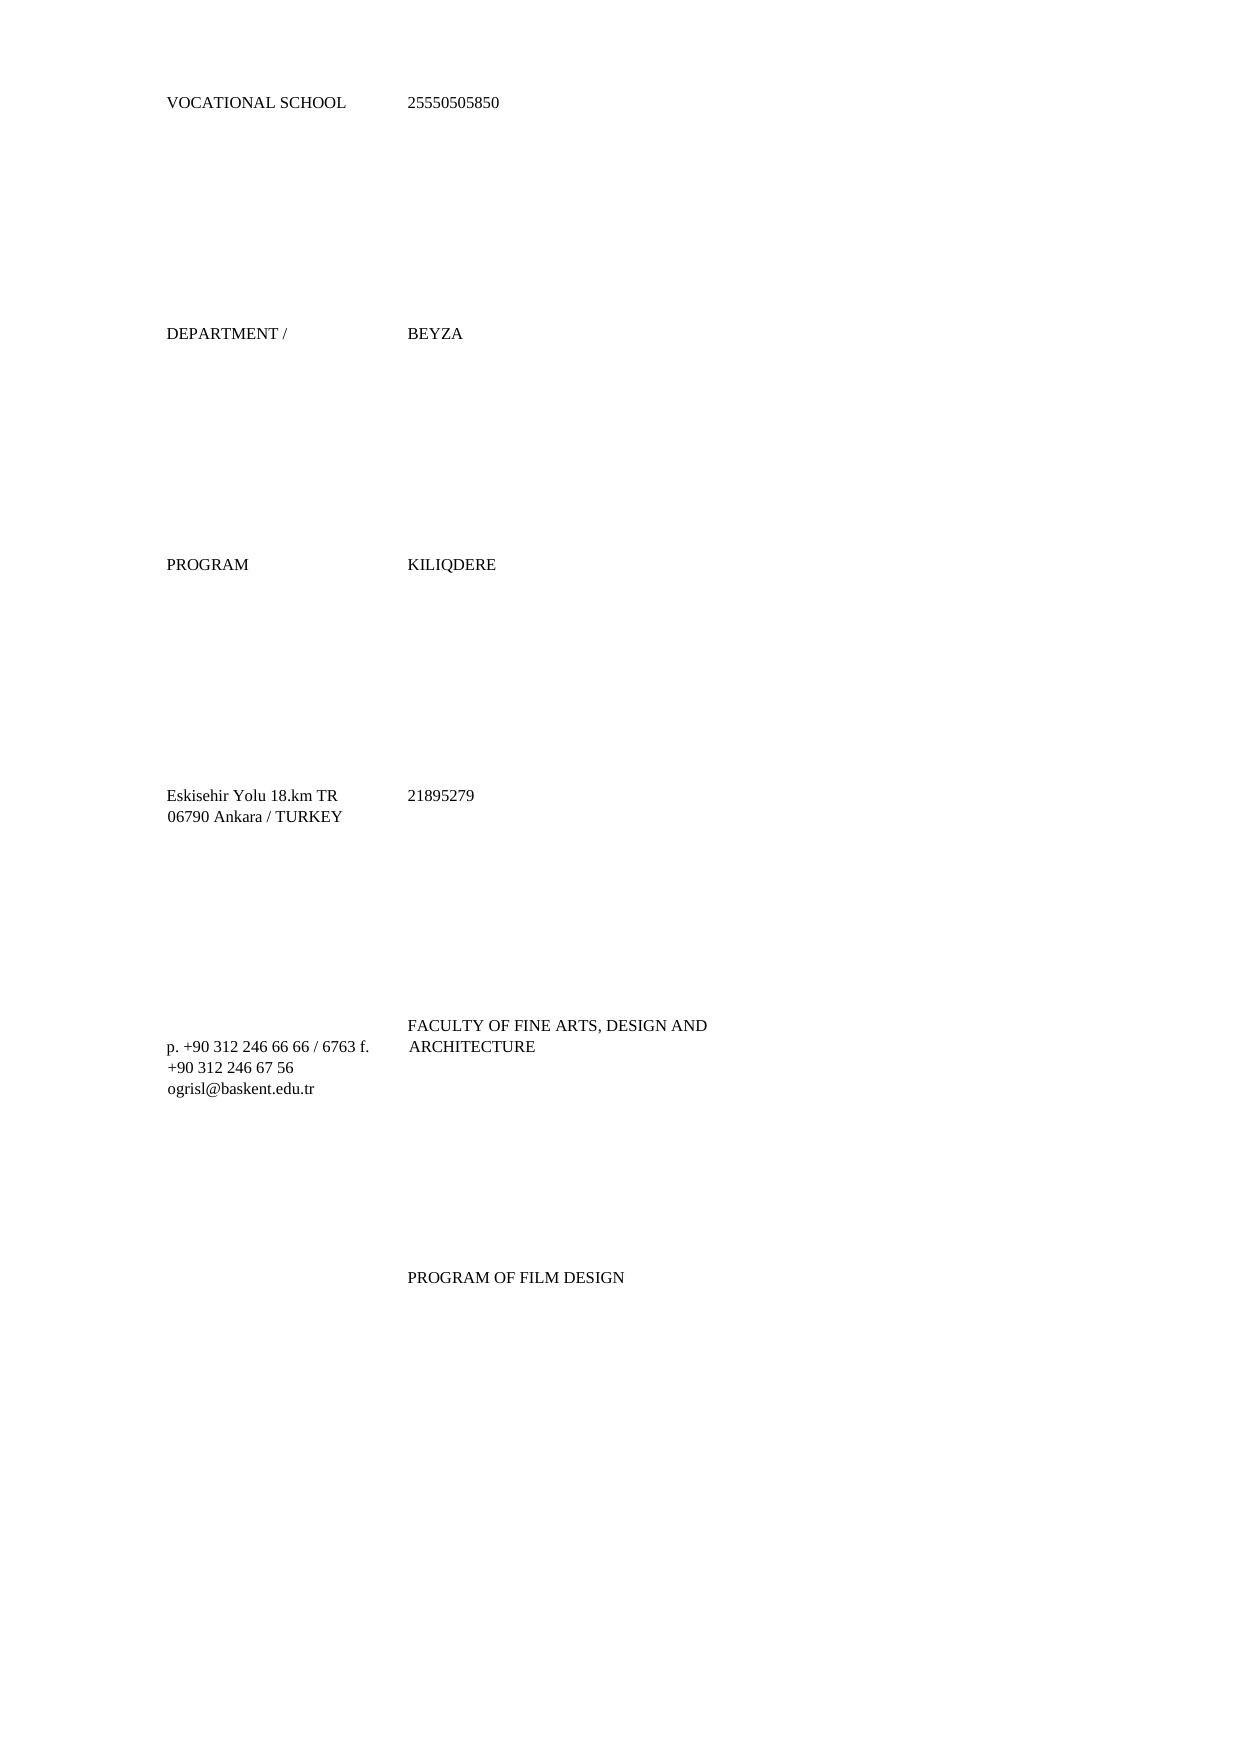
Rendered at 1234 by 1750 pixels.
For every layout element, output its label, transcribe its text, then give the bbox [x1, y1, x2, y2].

text 21895279 [407, 785, 792, 804]
text DEPARTMENT / [166, 324, 372, 343]
text PROGRAM OF FILM DESIGN [407, 1268, 792, 1287]
text FACULTY OF FINE ARTS, DESIGN AND ARCHITECTURE [407, 1016, 792, 1056]
text PROGRAM [166, 554, 372, 574]
text BEYZA [407, 324, 792, 343]
text KILIQDERE [407, 554, 792, 574]
text p. +90 312 246 66 66 / 6763 f. +90 312 246 67 56 ogrisl@baskent.edu.tr [166, 1037, 372, 1098]
text Eskisehir Yolu 18.km TR 06790 Ankara / TURKEY [166, 785, 372, 826]
text VOCATIONAL SCHOOL [166, 93, 372, 112]
text 25550505850 [407, 93, 792, 112]
